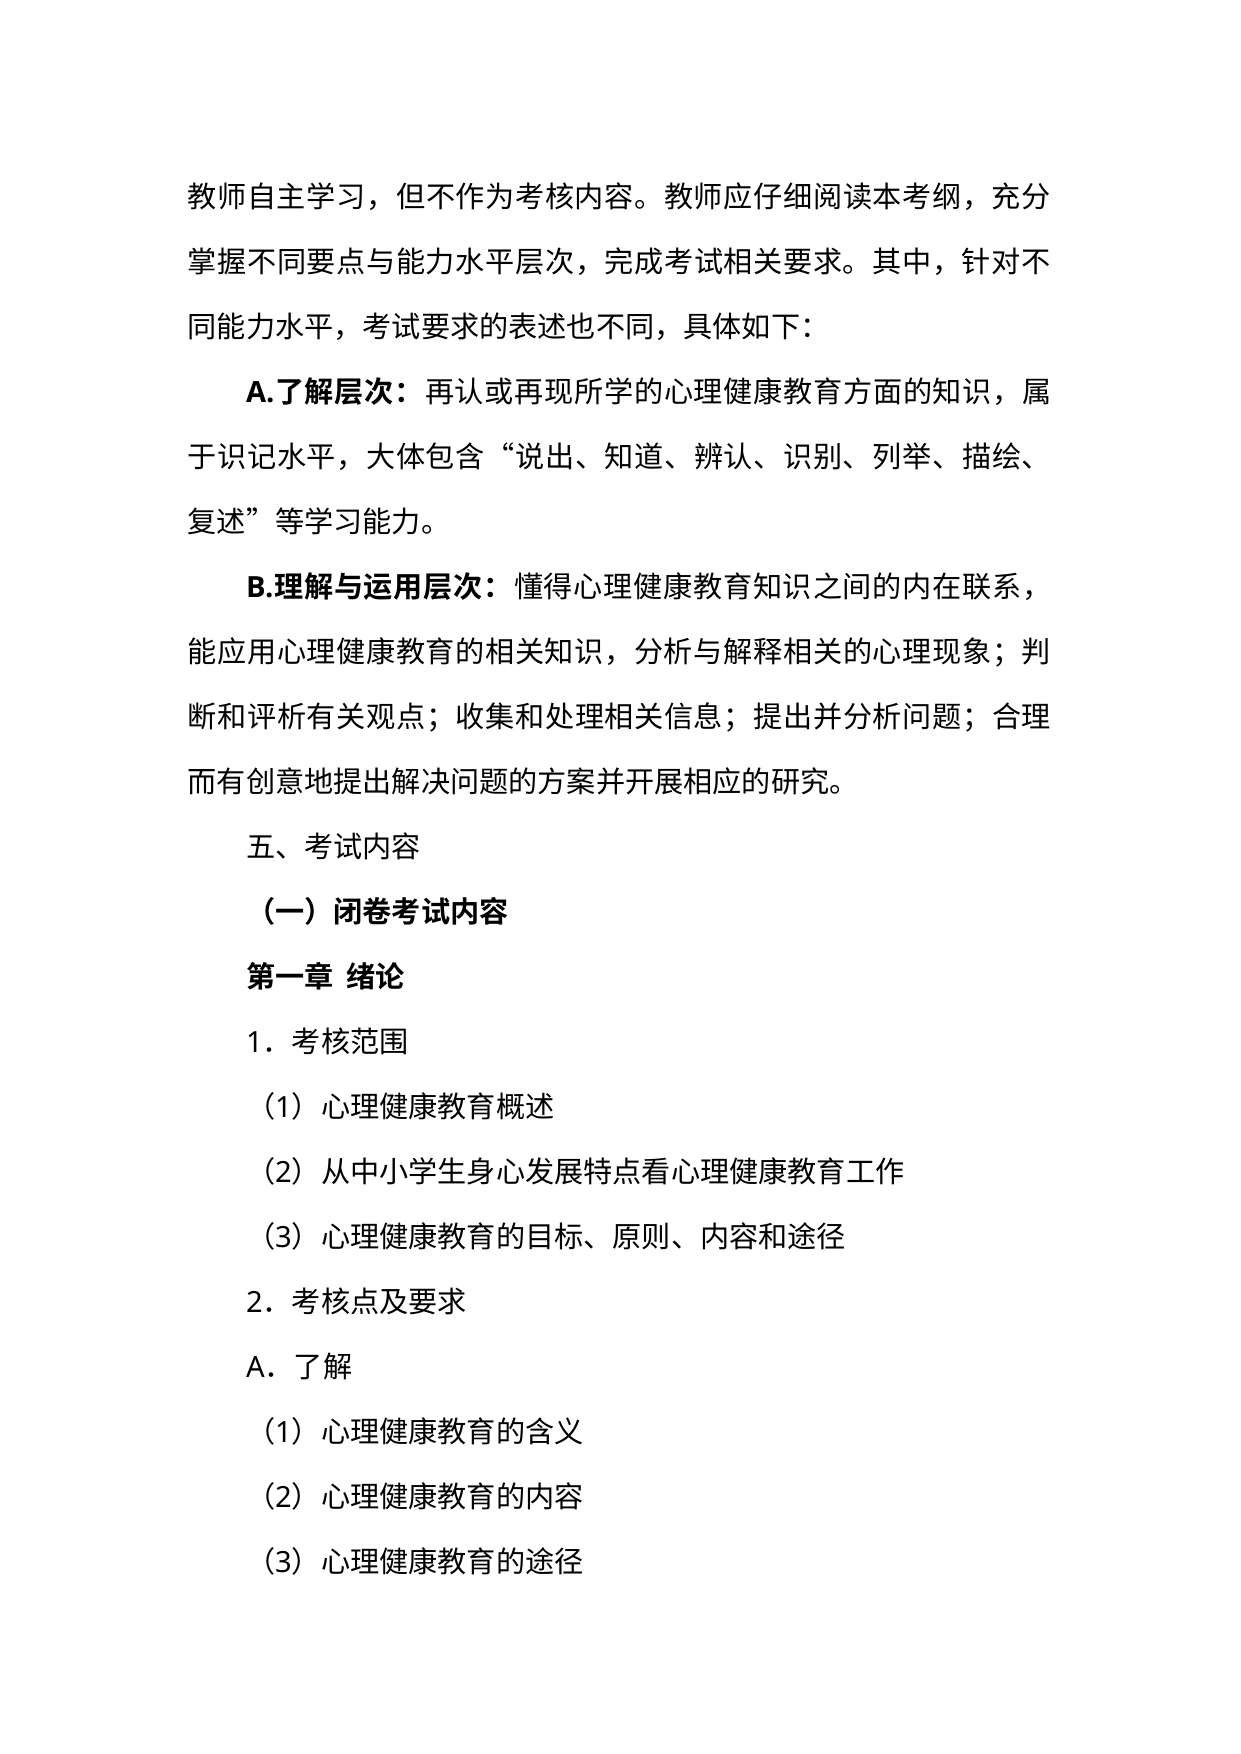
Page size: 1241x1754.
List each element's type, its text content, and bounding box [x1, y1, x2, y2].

text （3）心理健康教育的途径 [187, 1527, 1053, 1592]
text 第一章 绪论 [187, 942, 1053, 1007]
text （1）心理健康教育的含义 [187, 1397, 1053, 1462]
text 1．考核范围 [187, 1007, 1053, 1072]
text （3）心理健康教育的目标、原则、内容和途径 [187, 1202, 1053, 1267]
text （2）从中小学生身心发展特点看心理健康教育工作 [187, 1137, 1053, 1202]
text A.了解层次：再认或再现所学的心理健康教育方面的知识，属于识记水平，大体包含“说出、知道、辨认、识别、列举、描绘、复述”等学习能力。 [187, 357, 1053, 552]
text （一）闭卷考试内容 [187, 877, 1053, 942]
text （2）心理健康教育的内容 [187, 1462, 1053, 1527]
text B.理解与运用层次：懂得心理健康教育知识之间的内在联系，能应用心理健康教育的相关知识，分析与解释相关的心理现象；判断和评析有关观点；收集和处理相关信息；提出并分析问题；合理而有创意地提出解决问题的方案并开展相应的研究。 [187, 552, 1053, 812]
text 五、考试内容 [187, 812, 1053, 877]
text 2．考核点及要求 [187, 1267, 1053, 1332]
text （1）心理健康教育概述 [187, 1072, 1053, 1137]
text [187, 162, 1053, 357]
text A．了解 [187, 1332, 1053, 1397]
